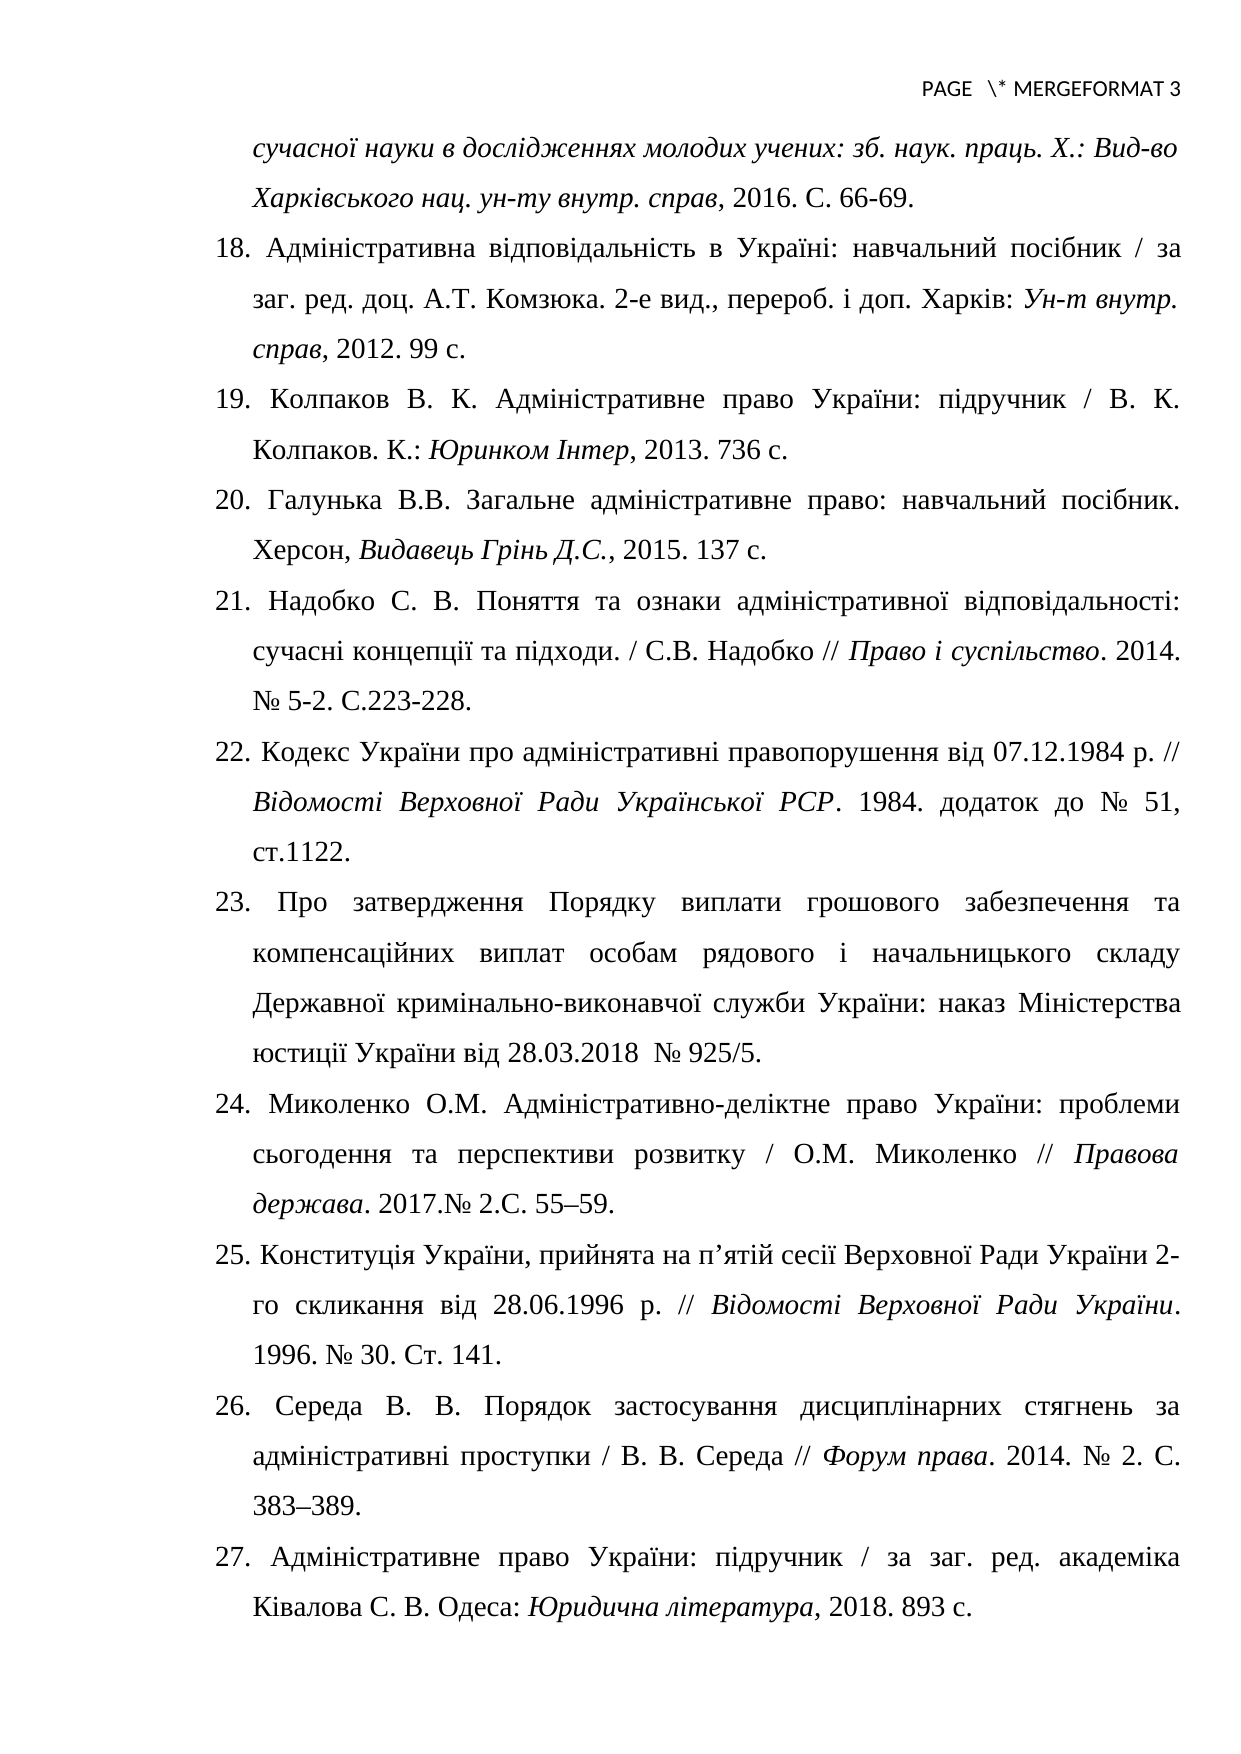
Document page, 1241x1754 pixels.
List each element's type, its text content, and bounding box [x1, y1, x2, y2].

list Миколенко О.М. Адміністративно-деліктне право України: проблеми сьогодення та перспективи розвитку / О.М. Миколенко // Правова держава. 2017.№ 2.С. 55–59. [215, 1086, 1181, 1220]
list Колпаков В. К. Адміністративне право України: підручник / В. К. Колпаков. К.: Юринком Інтер, 2013. 736 с. [215, 381, 1181, 465]
list Адміністративне право України: підручник / за заг. ред. академіка Ківалова С. В. Одеса: Юридична література, 2018. 893 с. [215, 1539, 1181, 1622]
list Кодекс України про адміністративні правопорушення від 07.12.1984 р. // Відомості Верховної Ради Української РСР. 1984. додаток до № 51, ст.1122. [215, 734, 1181, 868]
list Адміністративна відповідальність в Україні: навчальний посібник / за заг. ред. доц. А.Т. Комзюка. 2-е вид., перероб. і доп. Харків: Ун-т внутр. справ, 2012. 99 с. [215, 231, 1181, 365]
list Конституція України, прийнята на п’ятій сесії Верховної Ради України 2-го скликання від 28.06.1996 р. // Відомості Верховної Ради України. 1996. № 30. Ст. 141. [215, 1237, 1181, 1371]
list Надобко С. В. Поняття та ознаки адміністративної відповідальності: сучасні концепції та підходи. / С.В. Надобко // Право і суспільство. 2014. № 5-2. С.223-228. [215, 583, 1181, 717]
list Середа В. В. Порядок застосування дисциплінарних стягнень за адміністративні проступки / В. В. Середа // Форум права. 2014. № 2. С. 383–389. [215, 1388, 1181, 1522]
list Галунька В.В. Загальне адміністративне право: навчальний посібник. Херсон, Видавець Грінь Д.С., 2015. 137 с. [215, 482, 1181, 566]
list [215, 130, 1181, 214]
list Про затвердження Порядку виплати грошового забезпечення та компенсаційних виплат особам рядового і начальницького складу Державної кримінально-виконавчої служби України: наказ Міністерства юстиції України від 28.03.2018 № 925/5. [215, 884, 1181, 1069]
